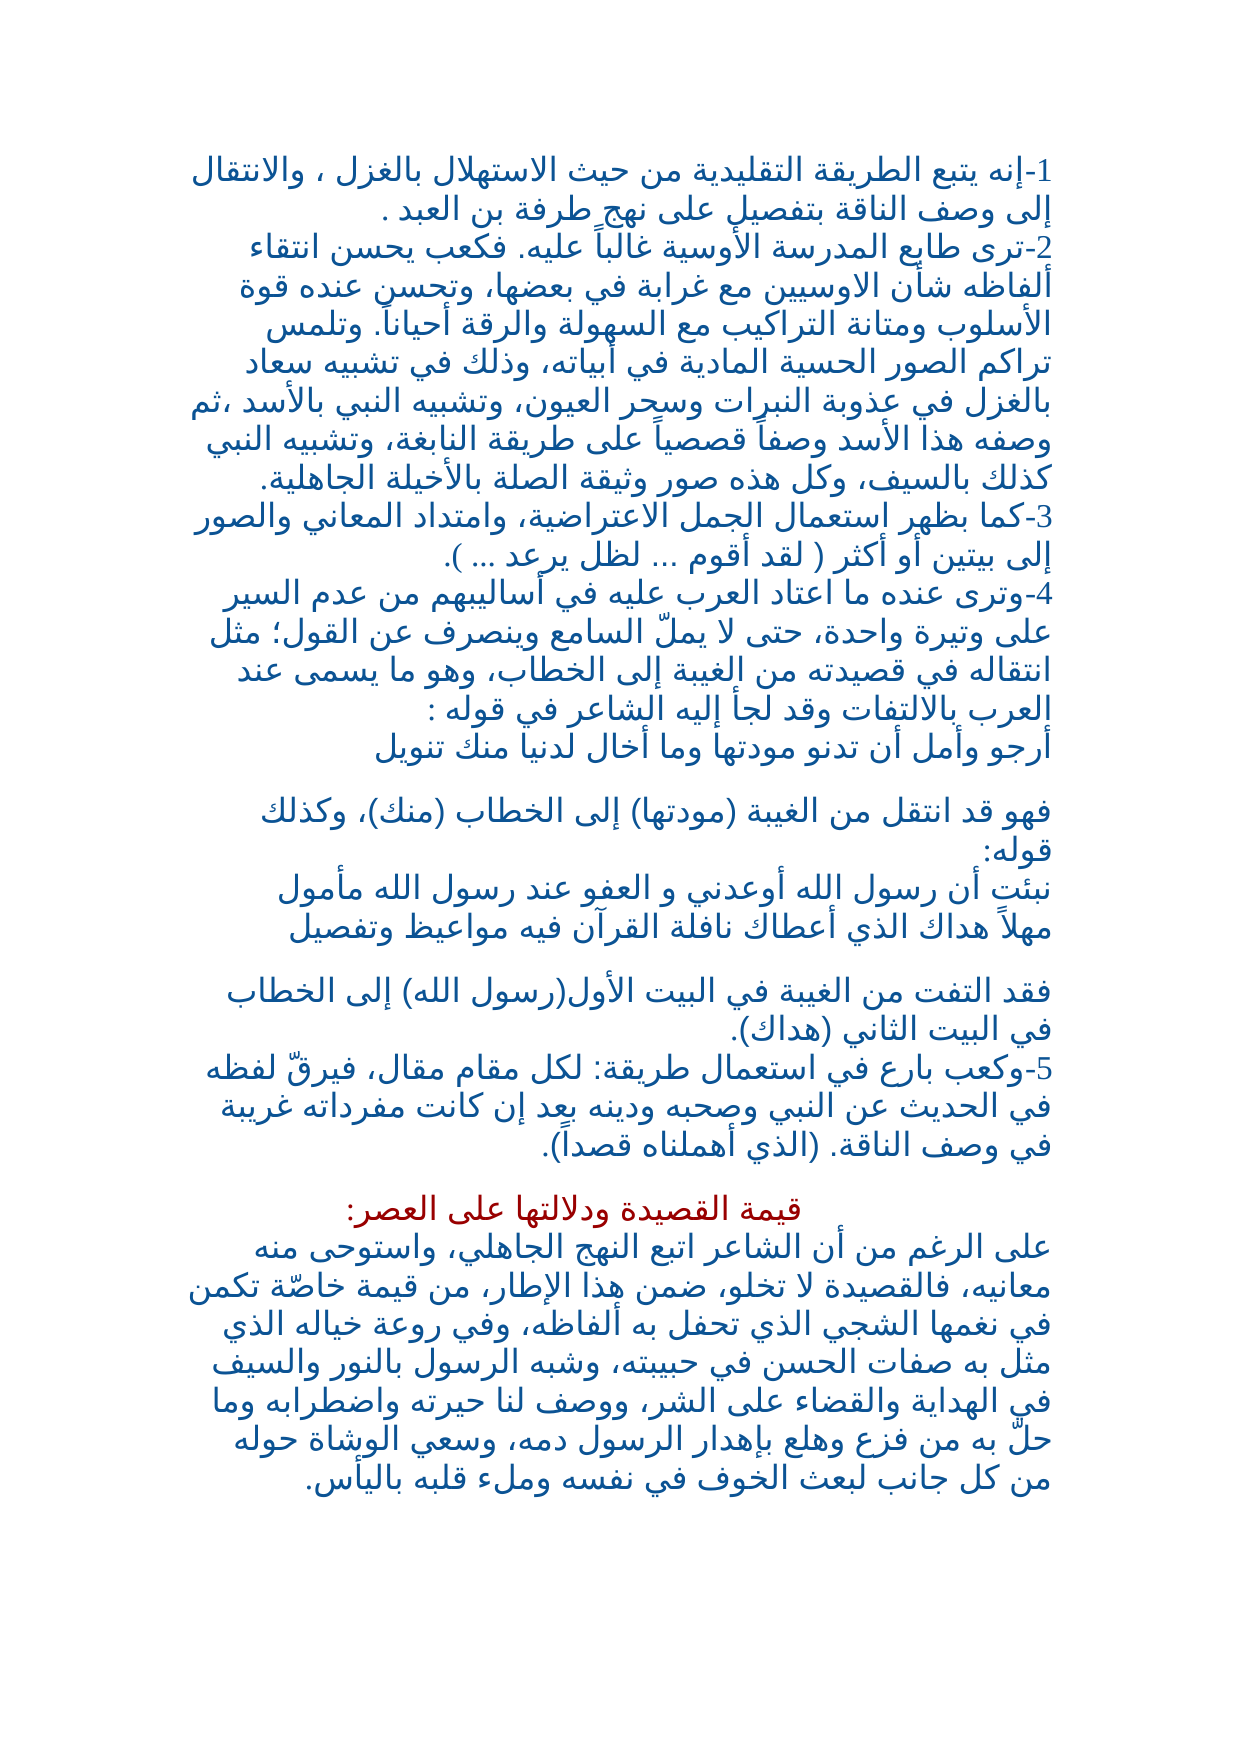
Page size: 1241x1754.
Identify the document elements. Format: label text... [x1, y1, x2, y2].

text 3-كما بظهر استعمال الجمل الاعتراضية، وامتداد المعاني والصور إلى بيتين أو أكثر ( لقد أقوم ... لظل يرعد ... ). [187, 496, 1053, 573]
text مهلاً هداك الذي أعطاك نافلة القرآن فيه مواعيظ وتفصيل [187, 907, 1053, 945]
text قيمة القصيدة ودلالتها على العصر: [187, 1189, 1053, 1227]
text فقد التفت من الغيبة في البيت الأول(رسول الله) إلى الخطاب في البيت الثاني (هداك). [187, 971, 1053, 1048]
text فهو قد انتقل من الغيبة (مودتها) إلى الخطاب (منك)، وكذلك قوله: [187, 791, 1053, 868]
text 4-وترى عنده ما اعتاد العرب عليه في أساليبهم من عدم السير على وتيرة واحدة، حتى لا يملّ السامع وينصرف عن القول؛ مثل انتقاله في قصيدته من الغيبة إلى الخطاب، وهو ما يسمى عند العرب بالالتفات وقد لجأ إليه الشاعر في قوله : [187, 573, 1053, 727]
text 2-ترى طابع المدرسة الأوسية غالباً عليه. فكعب يحسن انتقاء ألفاظه شأن الاوسيين مع غرابة في بعضها، وتحسن عنده قوة الأسلوب ومتانة التراكيب مع السهولة والرقة أحياناً. وتلمس تراكم الصور الحسية المادية في أبياته، وذلك في تشبيه سعاد بالغزل في عذوبة النبرات وسحر العيون، وتشبيه النبي بالأسد ،ثم وصفه هذا الأسد وصفاً قصصياً على طريقة النابغة، وتشبيه النبي كذلك بالسيف، وكل هذه صور وثيقة الصلة بالأخيلة الجاهلية. [187, 227, 1053, 496]
text على الرغم من أن الشاعر اتبع النهج الجاهلي، واستوحى منه معانيه، فالقصيدة لا تخلو، ضمن هذا الإطار، من قيمة خاصّة تكمن في نغمها الشجي الذي تحفل به ألفاظه، وفي روعة خياله الذي مثل به صفات الحسن في حبيبته، وشبه الرسول بالنور والسيف في الهداية والقضاء على الشر، ووصف لنا حيرته واضطرابه وما حلّ به من فزع وهلع بإهدار الرسول دمه، وسعي الوشاة حوله من كل جانب لبعث الخوف في نفسه وملء قلبه باليأس. [187, 1227, 1053, 1496]
text أرجو وأمل أن تدنو مودتها وما أخال لدنيا منك تنويل [187, 727, 1053, 766]
text 5-وكعب بارع في استعمال طريقة: لكل مقام مقال، فيرقّ لفظه في الحديث عن النبي وصحبه ودينه بعد إن كانت مفرداته غريبة في وصف الناقة. (الذي أهملناه قصداً). [187, 1048, 1053, 1163]
text نبئت أن رسول الله أوعدني و العفو عند رسول الله مأمول [187, 868, 1053, 907]
text 1-إنه يتبع الطريقة التقليدية من حيث الاستهلال بالغزل ، والانتقال إلى وصف الناقة بتفصيل على نهج طرفة بن العبد . [187, 150, 1053, 227]
